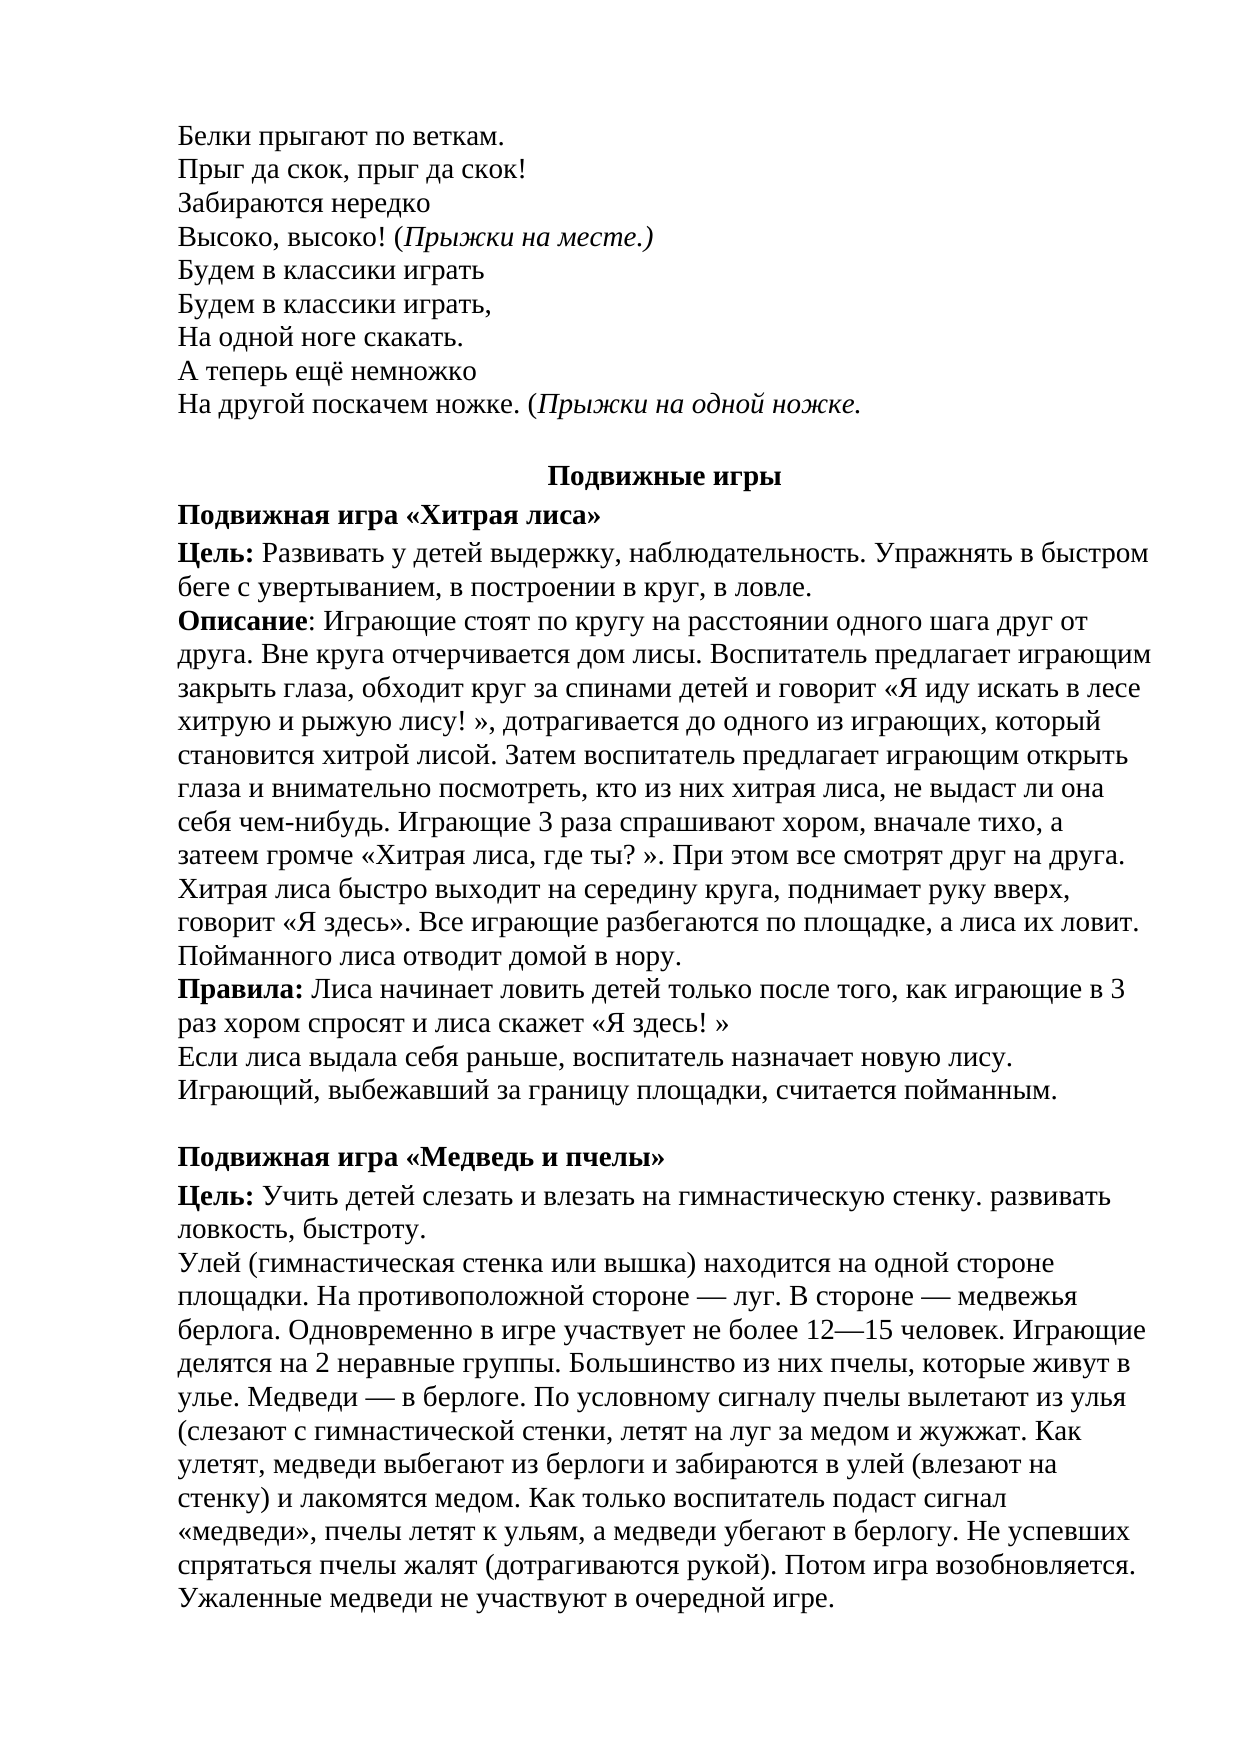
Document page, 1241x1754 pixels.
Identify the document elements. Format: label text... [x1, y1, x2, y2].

text Цель: Учить детей слезать и влезать на гимнастическую стенку. развивать ловкость, быстроту. [177, 1178, 1152, 1245]
text На одной ноге скакать. [177, 319, 1152, 353]
subtitle Подвижная игра «Хитрая лиса» [177, 497, 1152, 531]
text Улей (гимнастическая стенка или вышка) находится на одной стороне площадки. На противоположной стороне — луг. В стороне — медвежья берлога. Одновременно в игре участвует не более 12—15 человек. Играющие делятся на 2 неравные группы. Большинство из них пчелы, которые живут в улье. Медведи — в берлоге. По условному сигналу пчелы вылетают из улья (слезают с гимнастической стенки, летят на луг за медом и жужжат. Как улетят, медведи выбегают из берлоги и забираются в улей (влезают на стенку) и лакомятся медом. Как только воспитатель подаст сигнал «медведи», пчелы летят к ульям, а медведи убегают в берлогу. Не успевших спрятаться пчелы жалят (дотрагиваются рукой). Потом игра возобновляется. Ужаленные медведи не участвуют в очередной игре. [177, 1245, 1152, 1614]
text Описание: Играющие стоят по кругу на расстоянии одного шага друг от друга. Вне круга отчерчивается дом лисы. Воспитатель предлагает играющим закрыть глаза, обходит круг за спинами детей и говорит «Я иду искать в лесе хитрую и рыжую лису! », дотрагивается до одного из играющих, который становится хитрой лисой. Затем воспитатель предлагает играющим открыть глаза и внимательно посмотреть, кто из них хитрая лиса, не выдаст ли она себя чем-нибудь. Играющие 3 раза спрашивают хором, вначале тихо, а затеем громче «Хитрая лиса, где ты? ». При этом все смотрят друг на друга. Хитрая лиса быстро выходит на середину круга, поднимает руку вверх, говорит «Я здесь». Все играющие разбегаются по площадке, а лиса их ловит. Пойманного лиса отводит домой в нору. [177, 603, 1152, 972]
text Белки прыгают по веткам. [177, 118, 1152, 152]
subtitle Подвижная игра «Медведь и пчелы» [177, 1139, 1152, 1173]
text Высоко, высоко! (Прыжки на месте.) [177, 219, 1152, 252]
text Подвижные игры [177, 458, 1152, 492]
text Будем в классики играть [177, 252, 1152, 286]
text На другой поскачем ножке. (Прыжки на одной ножке. [177, 386, 1152, 420]
text Забираются нередко [177, 185, 1152, 219]
text А теперь ещё немножко [177, 353, 1152, 386]
text Прыг да скок, прыг да скок! [177, 152, 1152, 185]
text Будем в классики играть, [177, 286, 1152, 319]
text Правила: Лиса начинает ловить детей только после того, как играющие в 3 раз хором спросят и лиса скажет «Я здесь! » [177, 972, 1152, 1039]
text Цель: Развивать у детей выдержку, наблюдательность. Упражнять в быстром беге с увертыванием, в построении в круг, в ловле. [177, 536, 1152, 603]
text Если лиса выдала себя раньше, воспитатель назначает новую лису. [177, 1039, 1152, 1072]
text Играющий, выбежавший за границу площадки, считается пойманным. [177, 1072, 1152, 1106]
